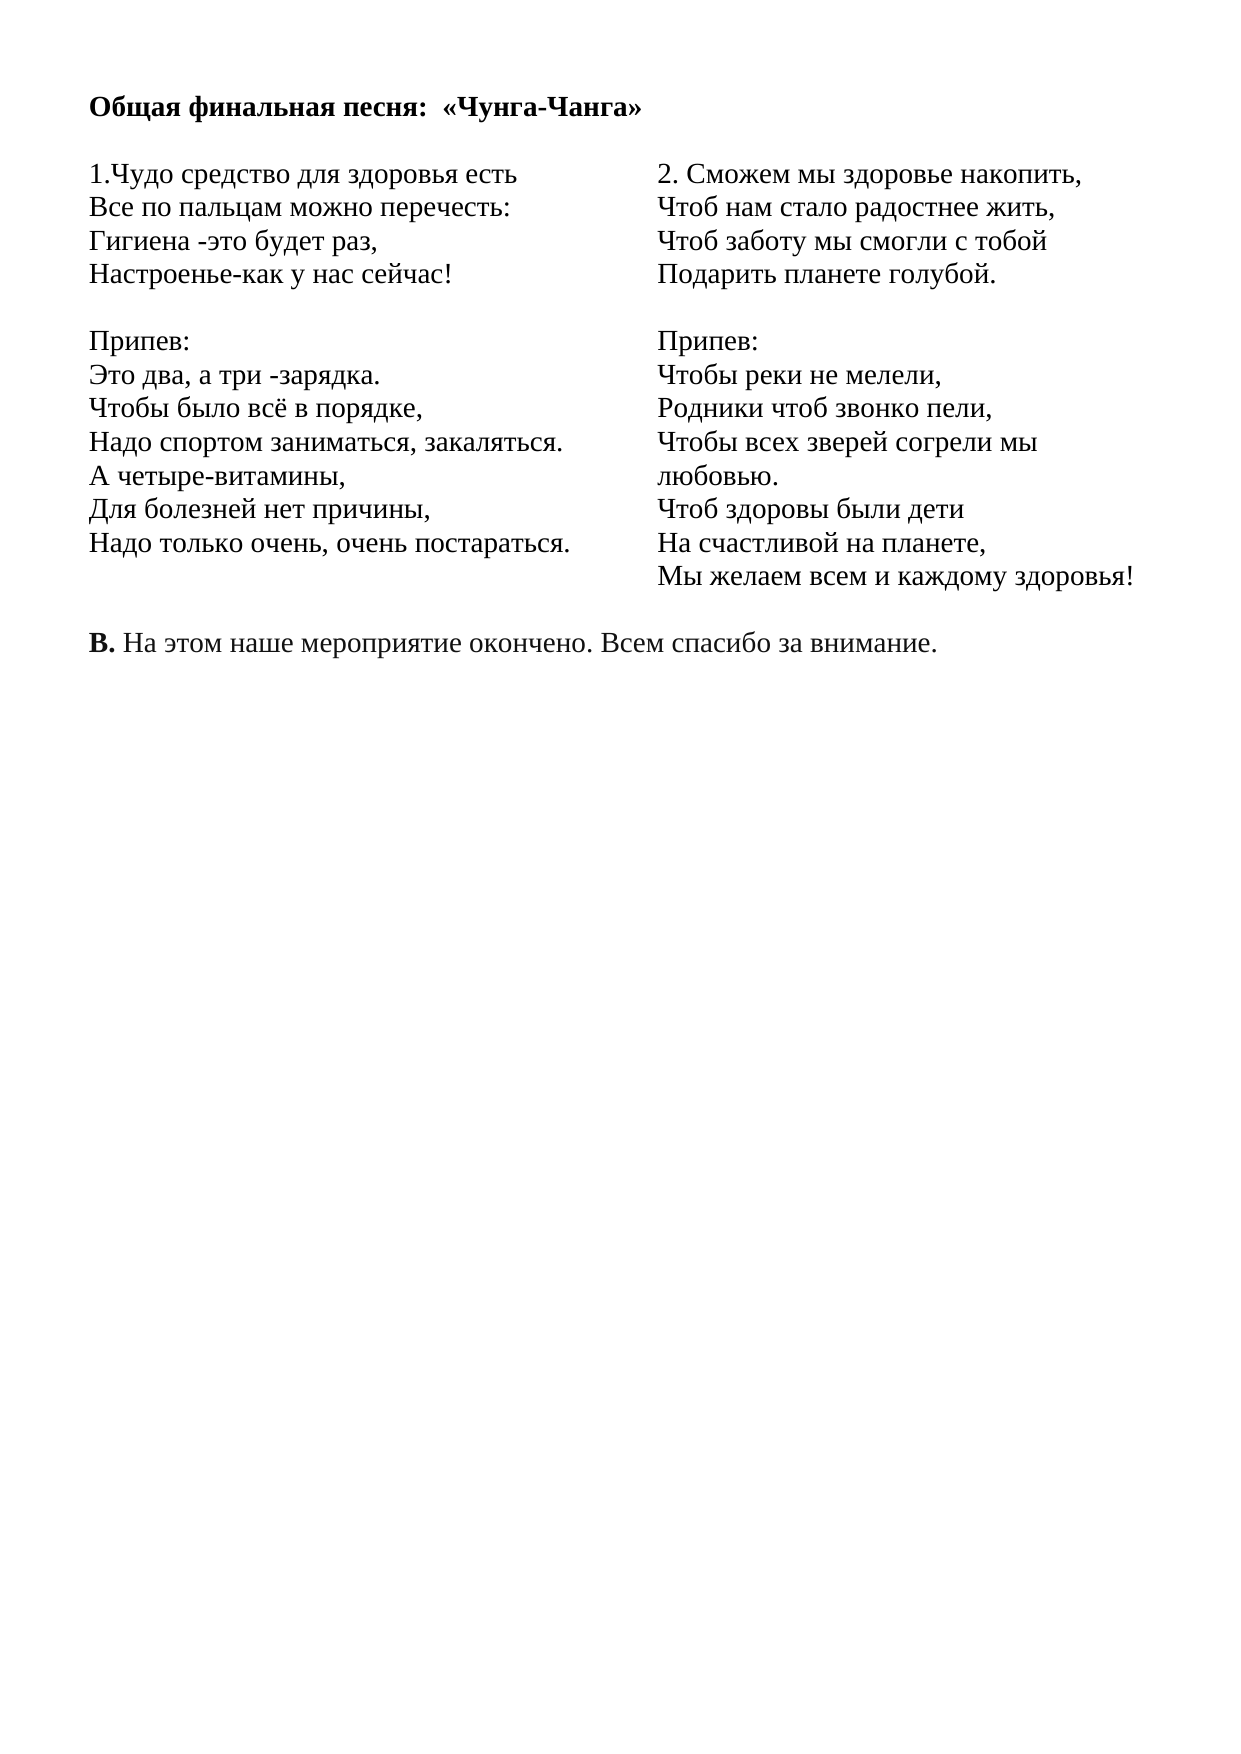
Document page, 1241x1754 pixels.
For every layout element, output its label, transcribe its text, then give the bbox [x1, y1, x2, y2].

text Чтоб заботу мы смогли с тобой [657, 223, 1152, 256]
text Припев: [657, 323, 1152, 357]
text Это два, а три -зарядка. [89, 357, 583, 391]
text А четыре-витамины, [89, 458, 583, 491]
text В. На этом наше мероприятие окончено. Всем спасибо за внимание. [89, 625, 1152, 659]
text Общая финальная песня: «Чунга-Чанга» [89, 89, 1152, 122]
text Подарить планете голубой. [657, 256, 1152, 290]
text Чтоб нам стало радостнее жить, [657, 189, 1152, 223]
text Настроенье-как у нас сейчас! [89, 256, 583, 290]
text Чтобы было всё в порядке, [89, 391, 583, 424]
text Все по пальцам можно перечесть: [89, 189, 583, 223]
text Чтобы всех зверей согрели мы любовью. [657, 424, 1152, 491]
text Для болезней нет причины, [89, 491, 583, 525]
text Надо спортом заниматься, закаляться. [89, 424, 583, 458]
text Мы желаем всем и каждому здоровья! [657, 558, 1152, 592]
text 1.Чудо средство для здоровья есть [89, 156, 583, 189]
text Чтоб здоровы были дети [657, 491, 1152, 525]
text Гигиена -это будет раз, [89, 223, 583, 256]
text На счастливой на планете, [657, 525, 1152, 558]
text Родники чтоб звонко пели, [657, 391, 1152, 424]
text Чтобы реки не мелели, [657, 357, 1152, 391]
text 2. Сможем мы здоровье накопить, [657, 156, 1152, 189]
text Припев: [89, 323, 583, 357]
text Надо только очень, очень постараться. [89, 525, 583, 558]
